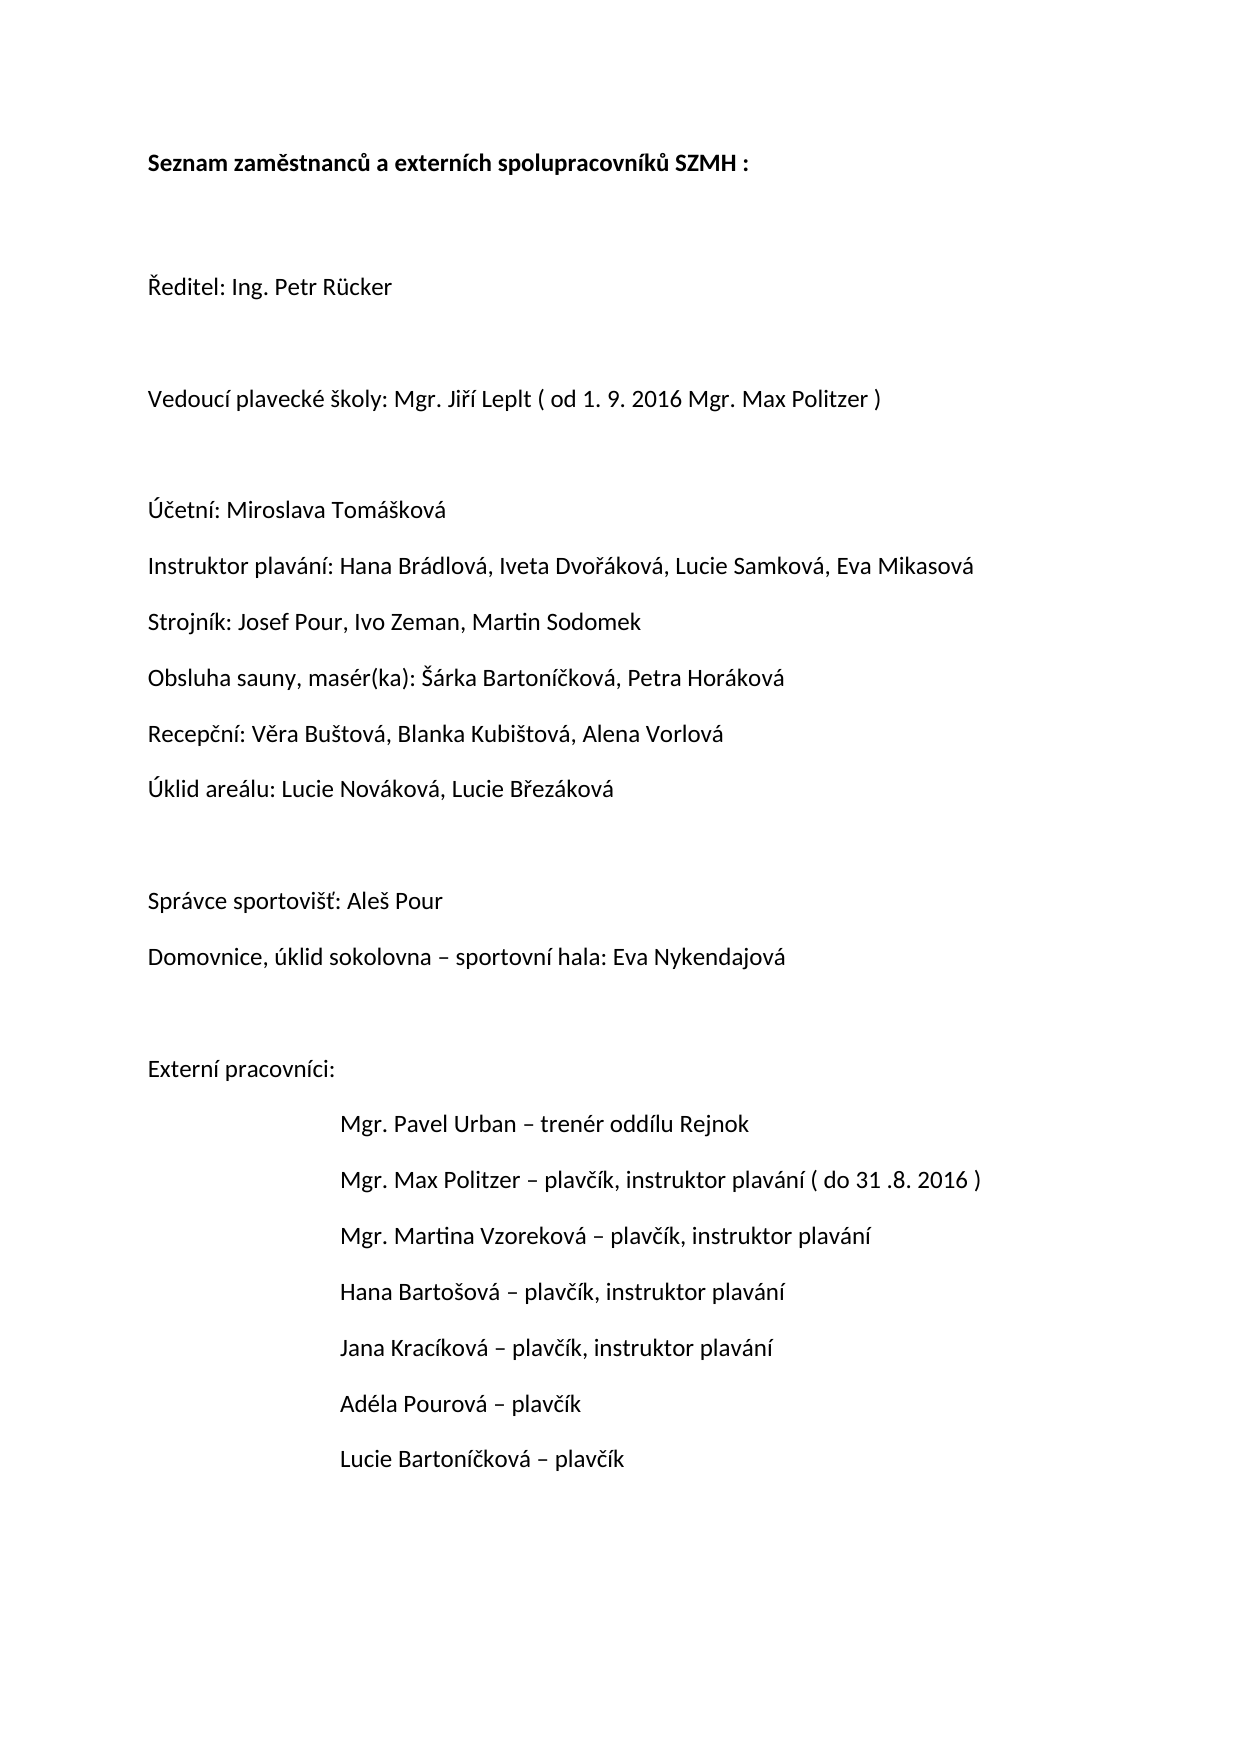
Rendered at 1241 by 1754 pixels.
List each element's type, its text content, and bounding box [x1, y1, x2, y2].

text Jana Kracíková – plavčík, instruktor plavání [148, 1332, 1093, 1362]
text Správce sportovišť: Aleš Pour [148, 885, 1093, 916]
text Hana Bartošová – plavčík, instruktor plavání [148, 1276, 1093, 1307]
text Externí pracovníci: [148, 1053, 1093, 1083]
text Obsluha sauny, masér(ka): Šárka Bartoníčková, Petra Horáková [148, 662, 1093, 692]
text Mgr. Pavel Urban – trenér oddílu Rejnok [148, 1108, 1093, 1139]
text Vedoucí plavecké školy: Mgr. Jiří Leplt ( od 1. 9. 2016 Mgr. Max Politzer ) [148, 383, 1093, 413]
text Lucie Bartoníčková – plavčík [148, 1443, 1093, 1474]
text Účetní: Miroslava Tomášková [148, 494, 1093, 525]
text Recepční: Věra Buštová, Blanka Kubištová, Alena Vorlová [148, 718, 1093, 748]
text Mgr. Martina Vzoreková – plavčík, instruktor plavání [148, 1220, 1093, 1251]
text Seznam zaměstnanců a externích spolupracovníků SZMH : [148, 148, 1093, 178]
text Domovnice, úklid sokolovna – sportovní hala: Eva Nykendajová [148, 941, 1093, 972]
text Úklid areálu: Lucie Nováková, Lucie Březáková [148, 773, 1093, 804]
text Ředitel: Ing. Petr Rücker [148, 271, 1093, 302]
text Strojník: Josef Pour, Ivo Zeman, Martin Sodomek [148, 606, 1093, 637]
text Instruktor plavání: Hana Brádlová, Iveta Dvořáková, Lucie Samková, Eva Mikasová [148, 550, 1093, 581]
text Adéla Pourová – plavčík [148, 1388, 1093, 1418]
text Mgr. Max Politzer – plavčík, instruktor plavání ( do 31 .8. 2016 ) [148, 1164, 1093, 1195]
